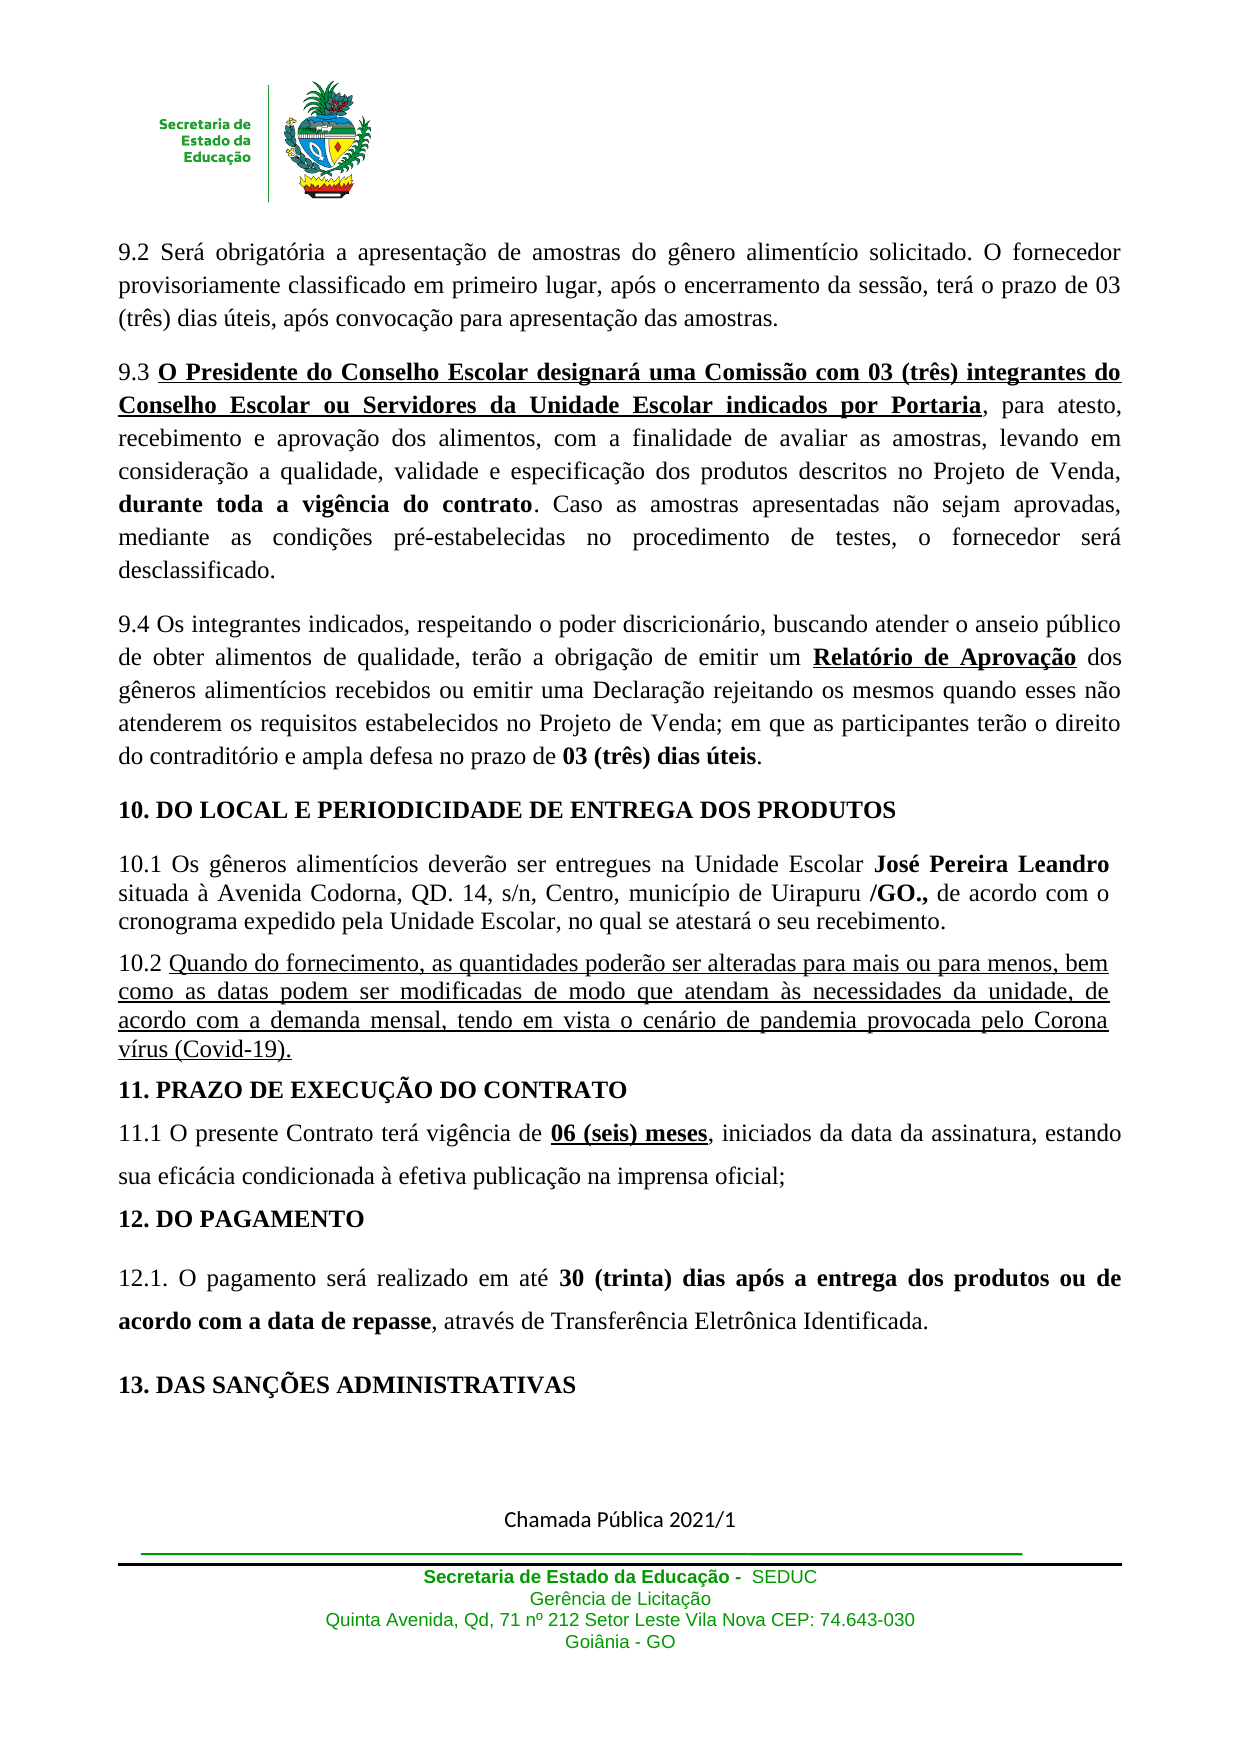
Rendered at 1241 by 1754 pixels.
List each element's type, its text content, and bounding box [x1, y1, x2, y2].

text 11.1 O presente Contrato terá vigência de 06 (seis) meses, iniciados da data da assinatura, estando sua eficácia condicionada à efetiva publicação na imprensa oficial; [118, 1118, 1122, 1190]
text 9.3 O Presidente do Conselho Escolar designará uma Comissão com 03 (três) integrantes do Conselho Escolar ou Servidores da Unidade Escolar indicados por Portaria, para atesto, recebimento e aprovação dos alimentos, com a finalidade de avaliar as amostras, levando em consideração a qualidade, validade e especificação dos produtos descritos no Projeto de Venda, durante toda a vigência do contrato. Caso as amostras apresentadas não sejam aprovadas, mediante as condições pré-estabelecidas no procedimento de testes, o fornecedor será desclassificado. [118, 357, 1122, 584]
text 12. DO PAGAMENTO [118, 1204, 1122, 1233]
text 13. DAS SANÇÕES ADMINISTRATIVAS [118, 1370, 1122, 1399]
text 9.4 Os integrantes indicados, respeitando o poder discricionário, buscando atender o anseio público de obter alimentos de qualidade, terão a obrigação de emitir um Relatório de Aprovação dos gêneros alimentícios recebidos ou emitir uma Declaração rejeitando os mesmos quando esses não atenderem os requisitos estabelecidos no Projeto de Venda; em que as participantes terão o direito do contraditório e ampla defesa no prazo de 03 (três) dias úteis. [118, 609, 1122, 770]
text 11. PRAZO DE EXECUÇÃO DO CONTRATO [118, 1075, 1122, 1104]
text 10.2 Quando do fornecimento, as quantidades poderão ser alteradas para mais ou para menos, bem como as datas podem ser modificadas de modo que atendam às necessidades da unidade, de acordo com a demanda mensal, tendo em vista o cenário de pandemia provocada pelo Corona vírus (Covid-19). [118, 948, 1110, 1001]
text 10. DO LOCAL E PERIODICIDADE DE ENTREGA DOS PRODUTOS [118, 795, 1118, 824]
text 10.1 Os gêneros alimentícios deverão ser entregues na Unidade Escolar José Pereira Leandro situada à Avenida Codorna, QD. 14, s/n, Centro, município de Uirapuru /GO., de acordo com o cronograma expedido pela Unidade Escolar, no qual se atestará o seu recebimento. [118, 849, 1110, 935]
text 10.2 Quando do fornecimento, as quantidades poderão ser alteradas para mais ou para menos, bem como as datas podem ser modificadas de modo que atendam às necessidades da unidade, de acordo com a demanda mensal, tendo em vista o cenário de pandemia provocada pelo Corona vírus (Covid-19). [118, 1003, 1110, 1063]
text 12.1. O pagamento será realizado em até 30 (trinta) dias após a entrega dos produtos ou de acordo com a data de repasse, através de Transferência Eletrônica Identificada. [118, 1263, 1122, 1335]
text 9.2 Será obrigatória a apresentação de amostras do gênero alimentício solicitado. O fornecedor provisoriamente classificado em primeiro lugar, após o encerramento da sessão, terá o prazo de 03 (três) dias úteis, após convocação para apresentação das amostras. [118, 237, 1122, 332]
picture [118, 73, 412, 210]
